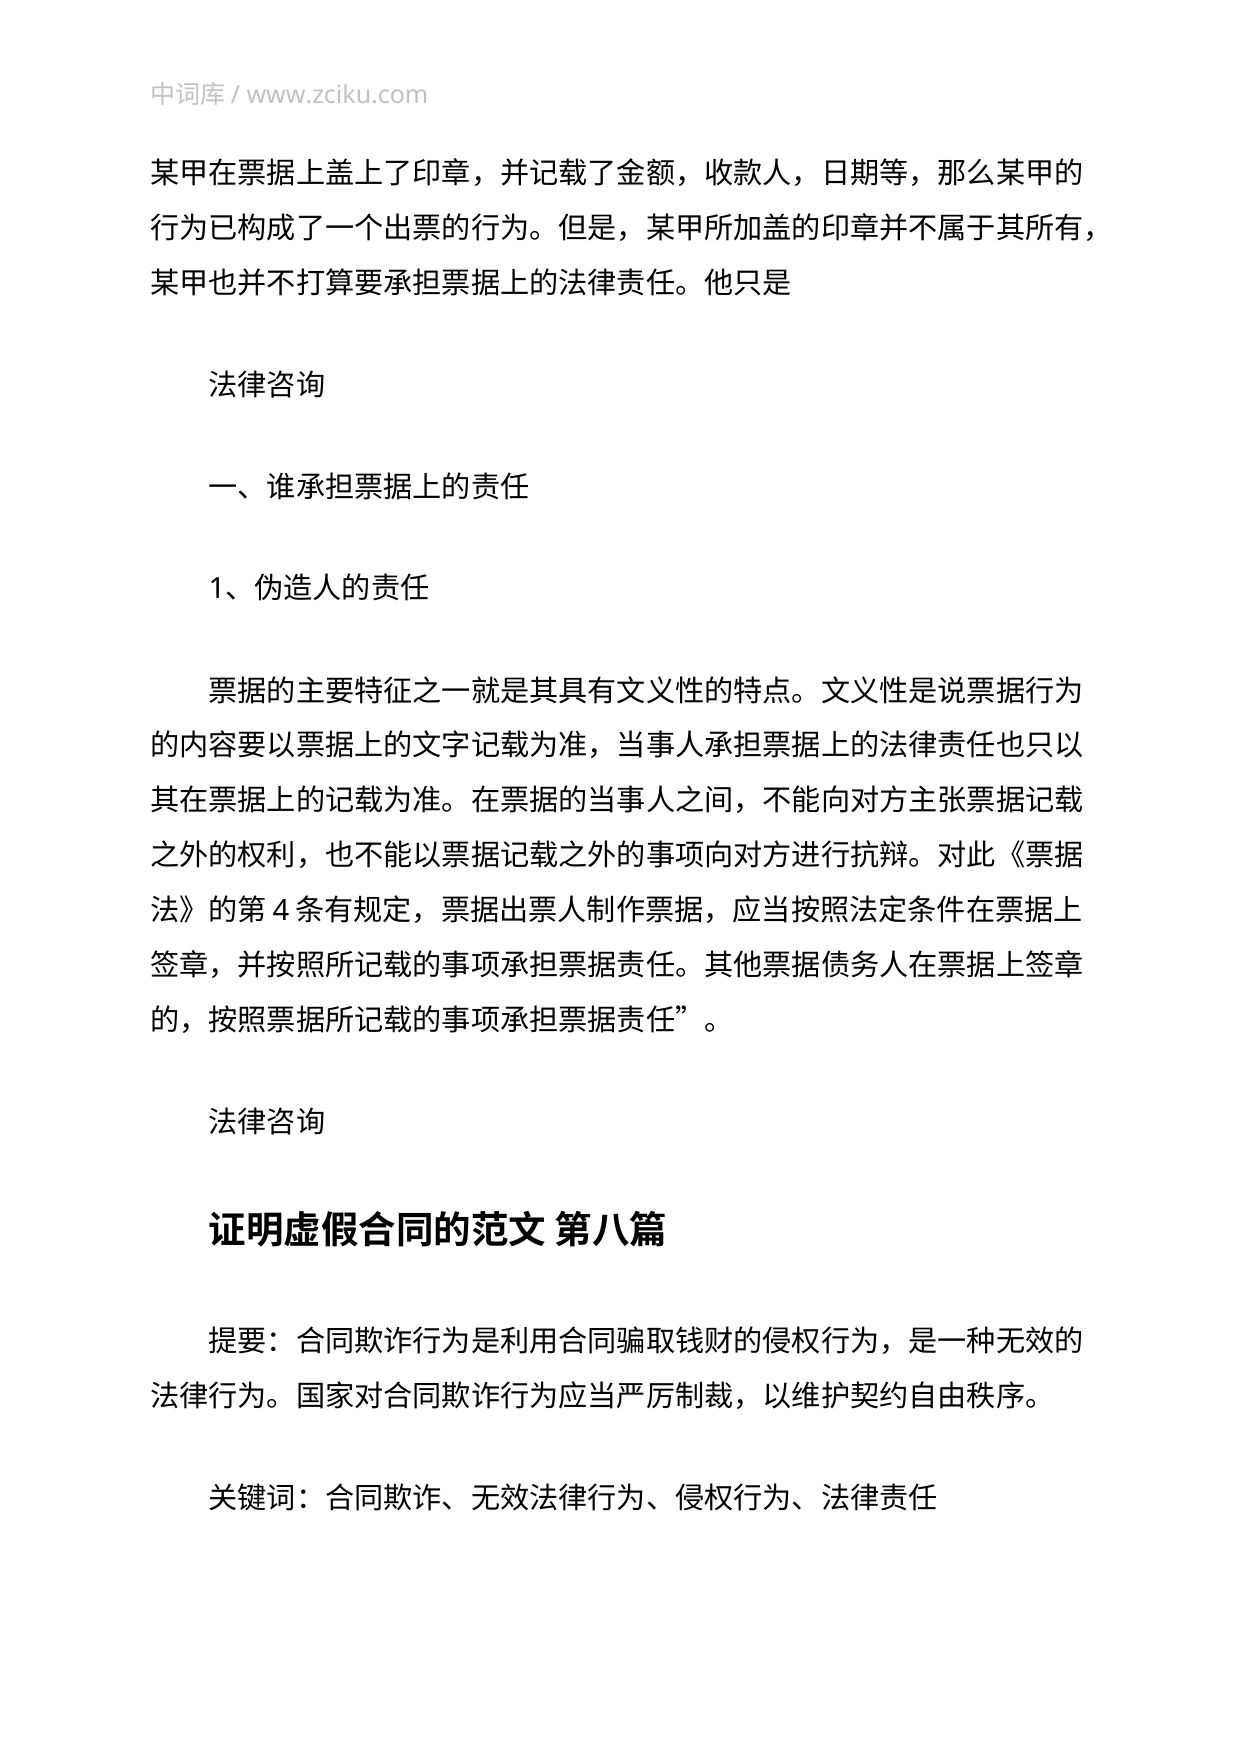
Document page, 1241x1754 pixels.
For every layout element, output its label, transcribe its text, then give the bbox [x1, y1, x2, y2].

text 提要：合同欺诈行为是利用合同骗取钱财的侵权行为，是一种无效的法律行为。国家对合同欺诈行为应当严厉制裁，以维护契约自由秩序。 [150, 1317, 1090, 1415]
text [150, 150, 1090, 302]
text 票据的主要特征之一就是其具有文义性的特点。文义性是说票据行为的内容要以票据上的文字记载为准，当事人承担票据上的法律责任也只以其在票据上的记载为准。在票据的当事人之间，不能向对方主张票据记载之外的权利，也不能以票据记载之外的事项向对方进行抗辩。对此《票据法》的第4条有规定，票据出票人制作票据，应当按照法定条件在票据上签章，并按照所记载的事项承担票据责任。其他票据债务人在票据上签章的，按照票据所记载的事项承担票据责任”。 [150, 667, 1090, 1039]
text 关键词：合同欺诈、无效法律行为、侵权行为、法律责任 [150, 1474, 1090, 1516]
text 法律咨询 [150, 1098, 1090, 1141]
text 1、伪造人的责任 [150, 565, 1090, 607]
text 证明虚假合同的范文 第八篇 [150, 1200, 1090, 1254]
text 一、谁承担票据上的责任 [150, 463, 1090, 506]
text 法律咨询 [150, 362, 1090, 404]
